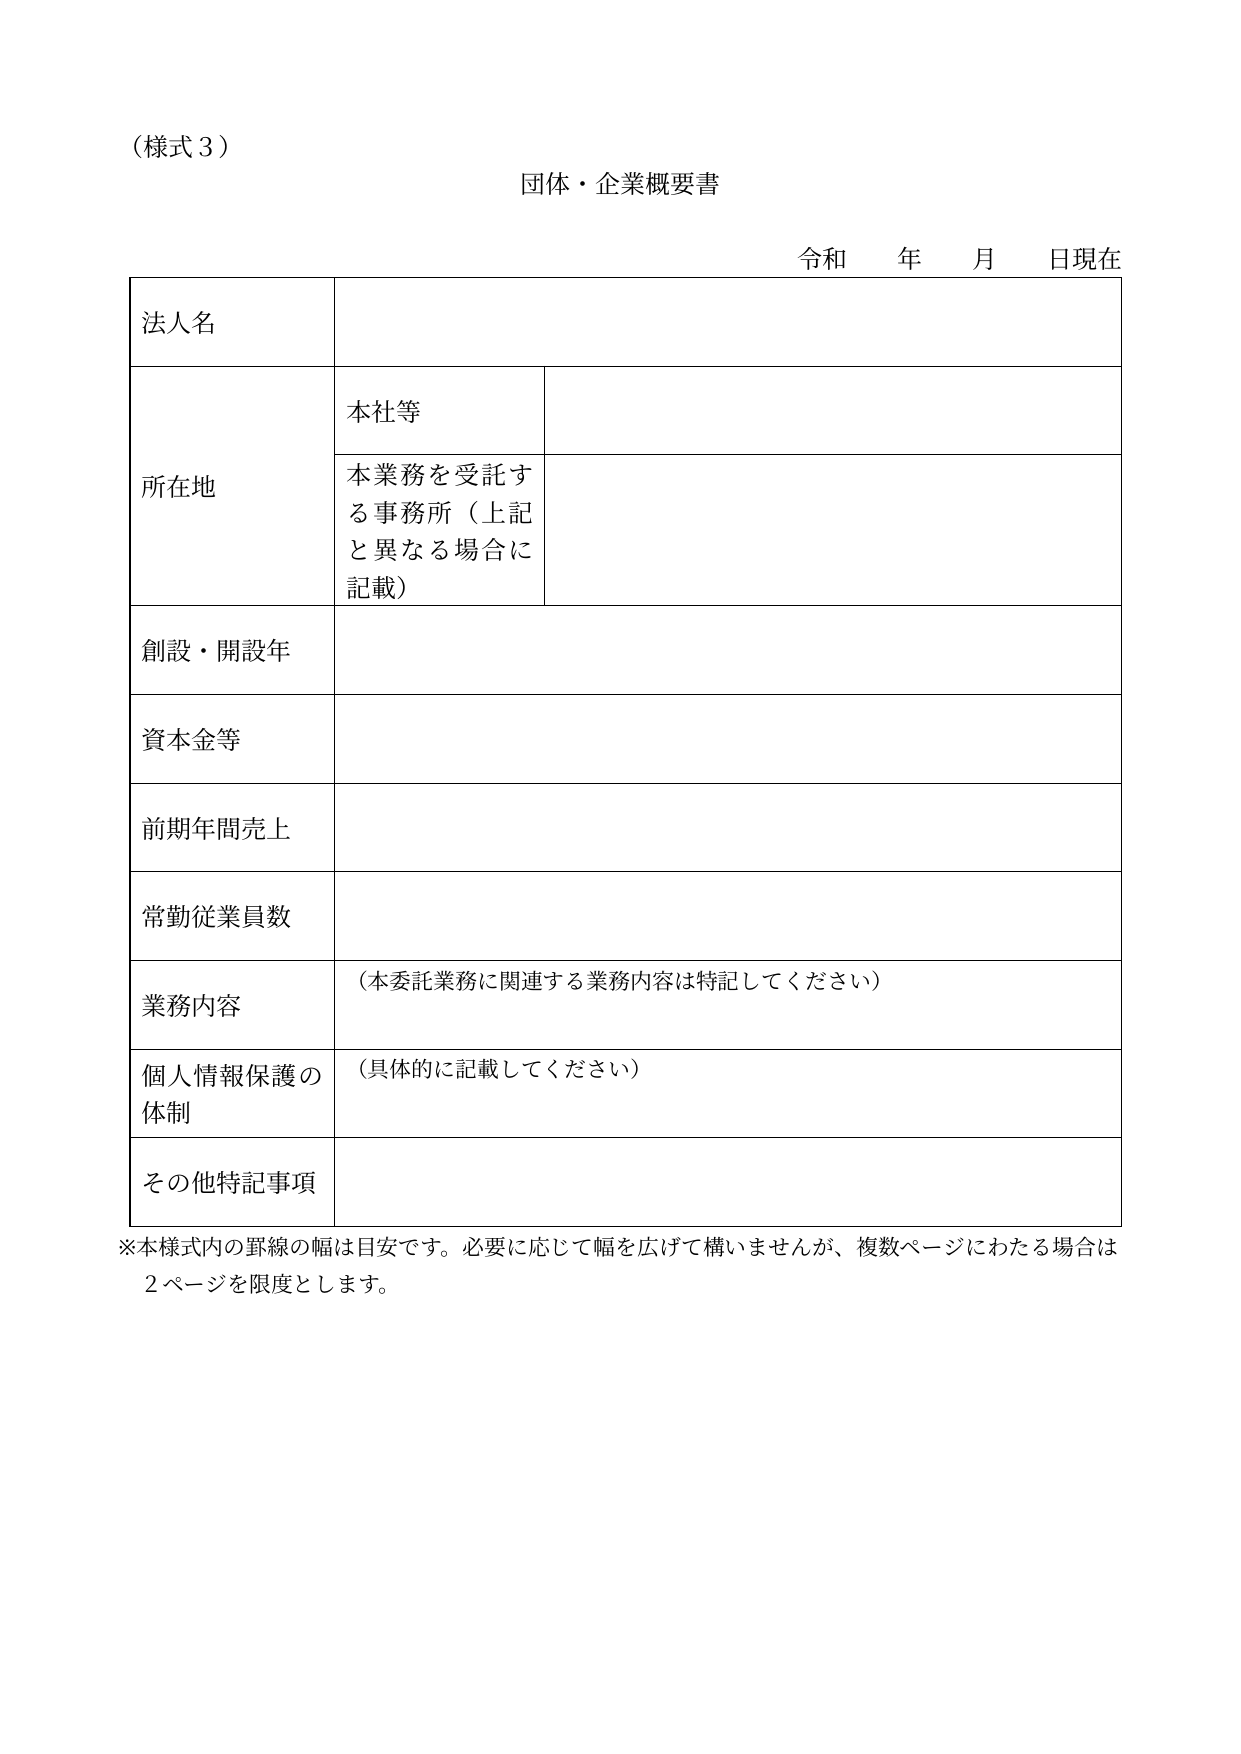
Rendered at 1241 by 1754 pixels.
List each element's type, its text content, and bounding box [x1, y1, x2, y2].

table_cell 資本金等 [131, 695, 334, 783]
table_cell 本社等 [335, 367, 544, 454]
table_cell [545, 455, 1121, 605]
table_cell 所在地 [131, 367, 334, 605]
text （様式３） [118, 127, 1122, 164]
table_cell 前期年間売上 [131, 784, 334, 871]
text 令和 年 月 日現在 [118, 239, 1122, 277]
table_cell [545, 367, 1121, 454]
table_cell [335, 695, 1121, 783]
text ※本様式内の罫線の幅は目安です。必要に応じて幅を広げて構いませんが、複数ページにわたる場合は２ページを限度とします。 [118, 1227, 1122, 1302]
table_cell 個人情報保護の体制 [131, 1050, 334, 1137]
table_cell その他特記事項 [131, 1138, 334, 1226]
table_cell [335, 606, 1121, 694]
table_cell 常勤従業員数 [131, 872, 334, 960]
table_cell （具体的に記載してください） [335, 1050, 1121, 1137]
table_header 法人名 [131, 278, 334, 366]
table_cell [335, 1138, 1121, 1226]
table_cell 創設・開設年 [131, 606, 334, 694]
table_cell [335, 872, 1121, 960]
table_cell （本委託業務に関連する業務内容は特記してください） [335, 961, 1121, 1048]
table_cell [335, 784, 1121, 871]
table_header [335, 278, 1121, 366]
table_cell 本業務を受託する事務所（上記と異なる場合に記載） [335, 455, 544, 605]
text 団体・企業概要書 [118, 164, 1122, 202]
table_cell 業務内容 [131, 961, 334, 1048]
